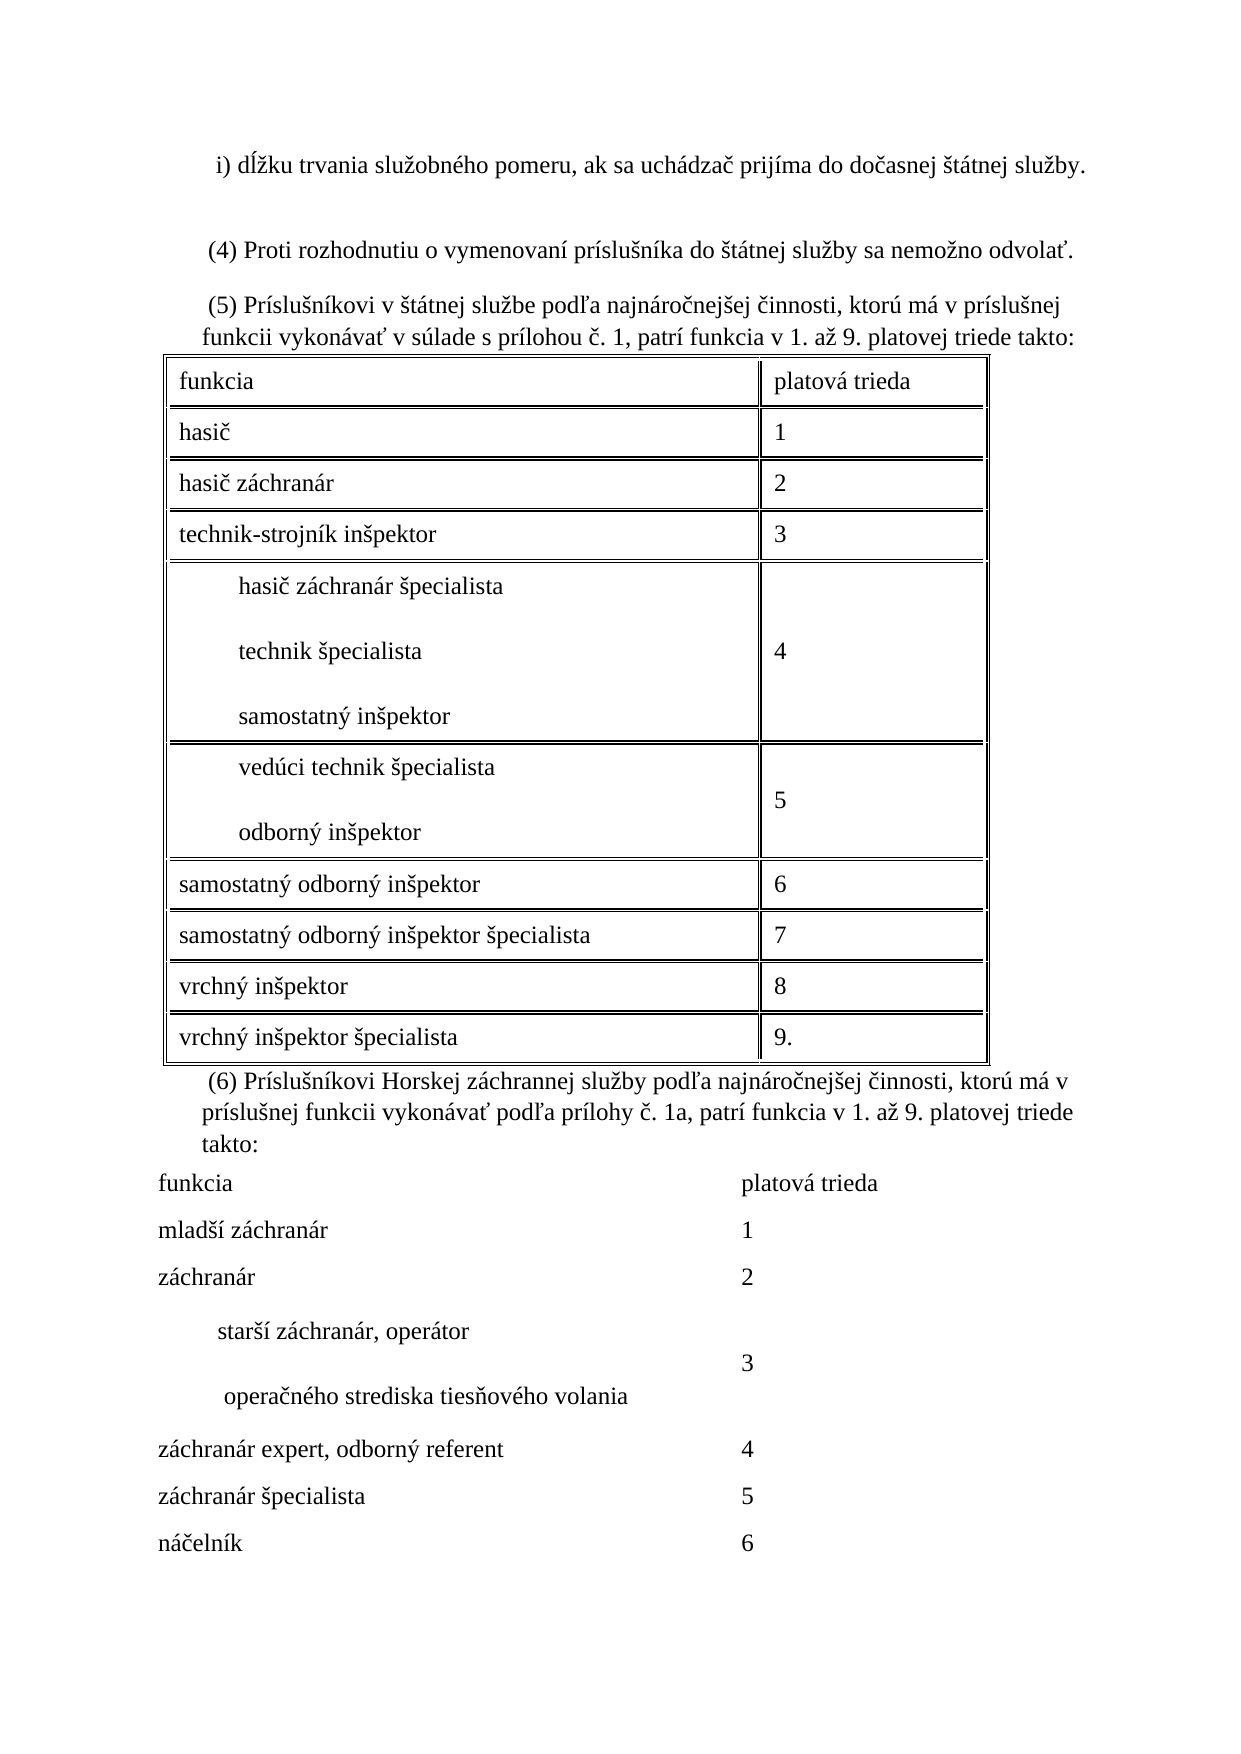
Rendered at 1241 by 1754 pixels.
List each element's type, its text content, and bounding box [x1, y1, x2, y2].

table_cell 4 [733, 1426, 958, 1473]
table_cell technik-strojník inšpektor [165, 508, 760, 559]
table_cell 8 [760, 959, 988, 1010]
table_cell záchranár špecialista [150, 1474, 733, 1520]
table_cell 9. [760, 1010, 988, 1062]
table_cell samostatný odborný inšpektor špecialista [165, 908, 758, 959]
table_cell 7 [762, 908, 988, 959]
table_header platová trieda [760, 358, 986, 405]
table_cell 6 [760, 857, 988, 908]
table_cell 5 [760, 740, 988, 857]
text i) dĺžku trvania služobného pomeru, ak sa uchádzač prijíma do dočasnej štátnej služby. [209, 150, 1090, 209]
table_cell 3 [733, 1301, 958, 1426]
text (4) Proti rozhodnutiu o vymenovaní príslušníka do štátnej služby sa nemožno odvolať. [202, 236, 1090, 264]
table_cell 2 [733, 1255, 958, 1301]
text (5) Príslušníkovi v štátnej službe podľa najnáročnejšej činnosti, ktorú má v príslušnej funkcii vykonávať v súlade s prílohou č. 1, patrí funkcia v 1. až 9. platovej triede takto: [202, 291, 1090, 351]
text (6) Príslušníkovi Horskej záchrannej služby podľa najnáročnejšej činnosti, ktorú má v príslušnej funkcii vykonávať podľa prílohy č. 1a, patrí funkcia v 1. až 9. platovej triede takto: [202, 1066, 1090, 1158]
table_cell samostatný odborný inšpektor [165, 857, 760, 908]
table_cell mladší záchranár [150, 1208, 733, 1254]
table_cell 4 [760, 559, 988, 740]
table_cell hasič [167, 405, 758, 456]
table_cell záchranár expert, odborný referent [150, 1426, 733, 1473]
table_header funkcia [165, 355, 760, 405]
table_cell 6 [733, 1520, 958, 1567]
table_cell vrchný inšpektor [165, 959, 760, 1010]
table_cell záchranár [150, 1255, 733, 1301]
table_cell 1 [762, 405, 987, 456]
table_cell 2 [760, 456, 988, 507]
table_cell náčelník [150, 1520, 733, 1567]
table_cell vrchný inšpektor špecialista [165, 1010, 760, 1062]
table_cell starší záchranár, operátor operačného strediska tiesňového volania [150, 1301, 733, 1426]
table_header funkcia [150, 1161, 733, 1207]
table_header platová trieda [733, 1161, 958, 1207]
table_cell 3 [760, 508, 988, 559]
table_cell 5 [733, 1474, 958, 1520]
table_cell 1 [733, 1208, 958, 1254]
table_cell hasič záchranár [165, 456, 760, 507]
table_cell vedúci technik špecialista odborný inšpektor [165, 740, 760, 857]
table_cell hasič záchranár špecialista technik špecialista samostatný inšpektor [165, 559, 760, 740]
